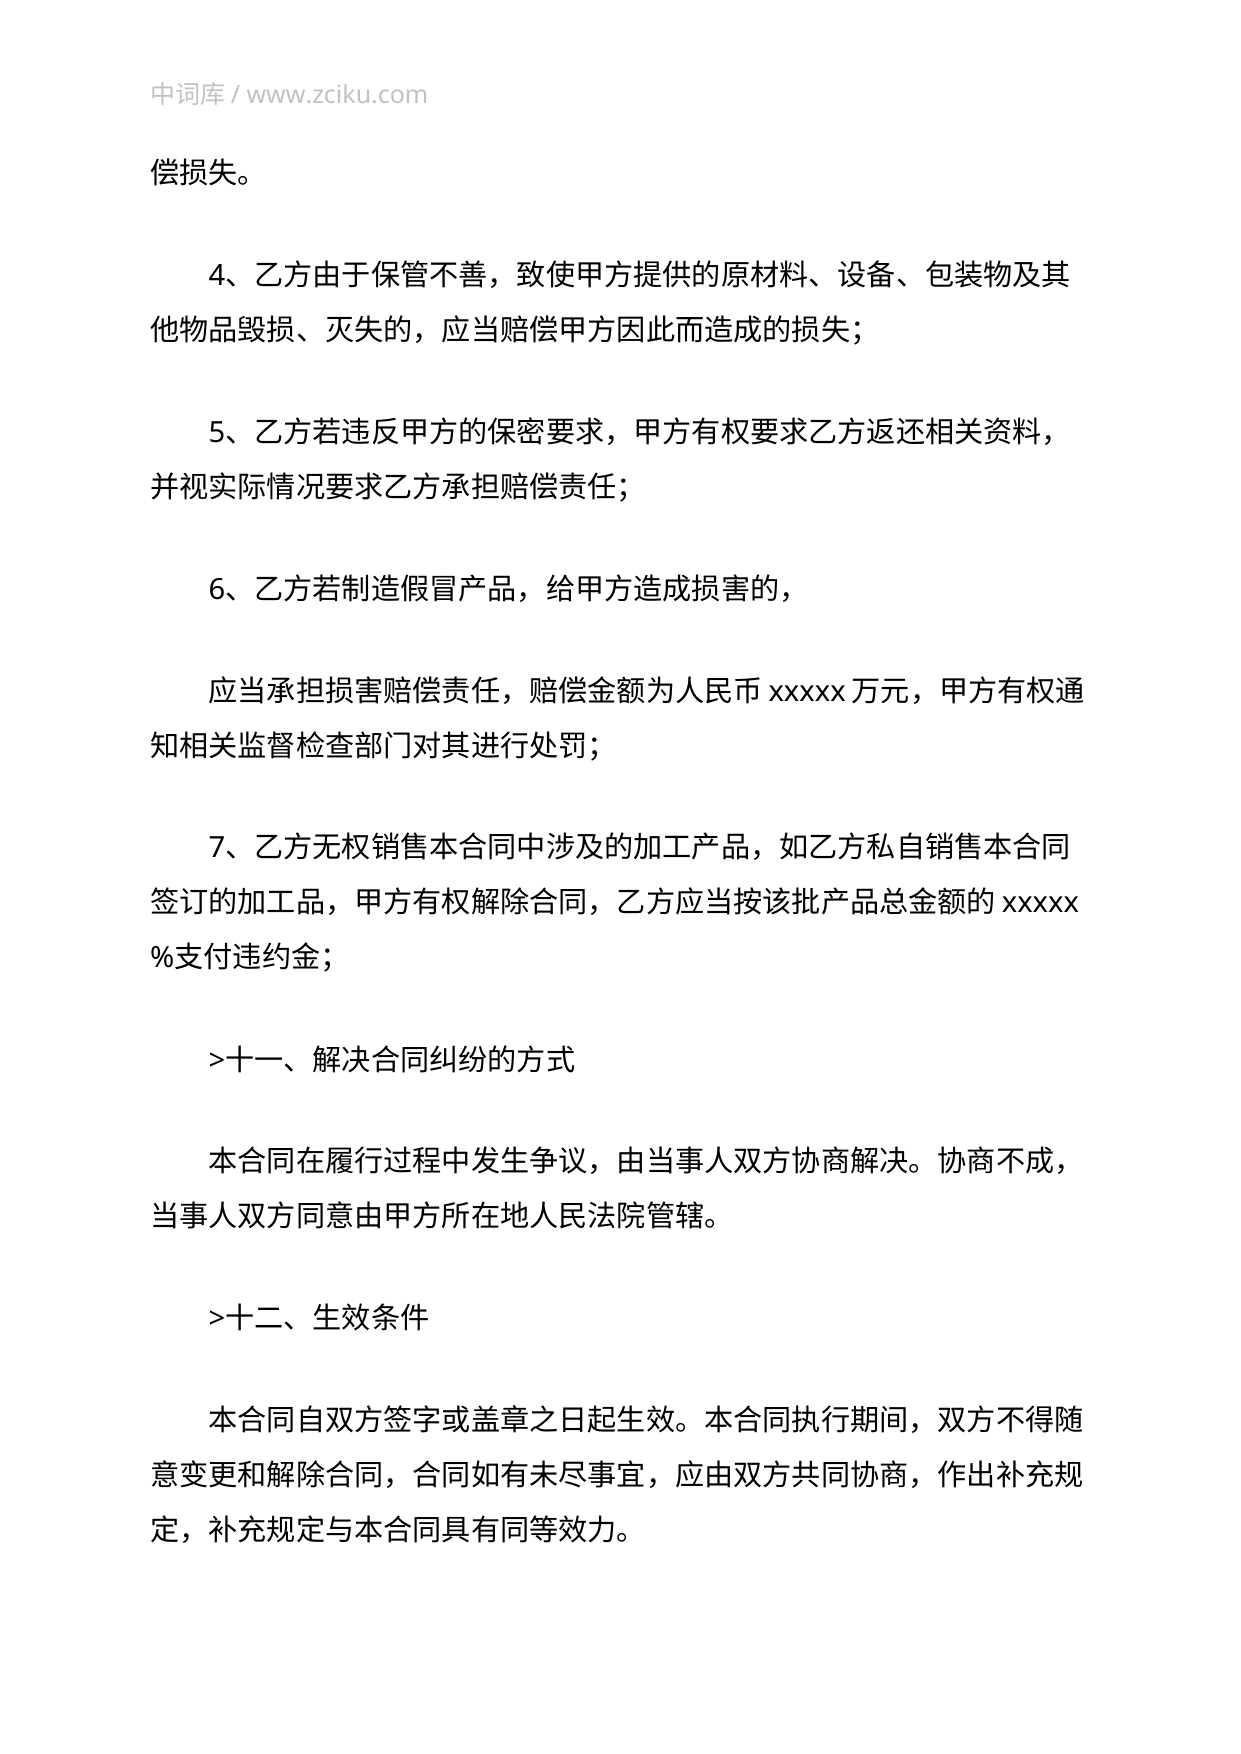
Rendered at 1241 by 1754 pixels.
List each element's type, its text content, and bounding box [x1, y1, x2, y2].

text 应当承担损害赔偿责任，赔偿金额为人民币xxxxx万元，甲方有权通知相关监督检查部门对其进行处罚； [150, 667, 1090, 764]
text >十一、解决合同纠纷的方式 [150, 1036, 1090, 1078]
text 7、乙方无权销售本合同中涉及的加工产品，如乙方私自销售本合同签订的加工品，甲方有权解除合同，乙方应当按该批产品总金额的xxxxx%支付违约金； [150, 824, 1090, 976]
text 本合同自双方签字或盖章之日起生效。本合同执行期间，双方不得随意变更和解除合同，合同如有未尽事宜，应由双方共同协商，作出补充规定，补充规定与本合同具有同等效力。 [150, 1397, 1090, 1549]
text >十二、生效条件 [150, 1295, 1090, 1337]
text 6、乙方若制造假冒产品，给甲方造成损害的， [150, 565, 1090, 608]
text 5、乙方若违反甲方的保密要求，甲方有权要求乙方返还相关资料，并视实际情况要求乙方承担赔偿责任； [150, 408, 1090, 506]
text 4、乙方由于保管不善，致使甲方提供的原材料、设备、包装物及其他物品毁损、灭失的，应当赔偿甲方因此而造成的损失； [150, 252, 1090, 349]
text 本合同在履行过程中发生争议，由当事人双方协商解决。协商不成，当事人双方同意由甲方所在地人民法院管辖。 [150, 1138, 1090, 1235]
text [150, 150, 1090, 192]
